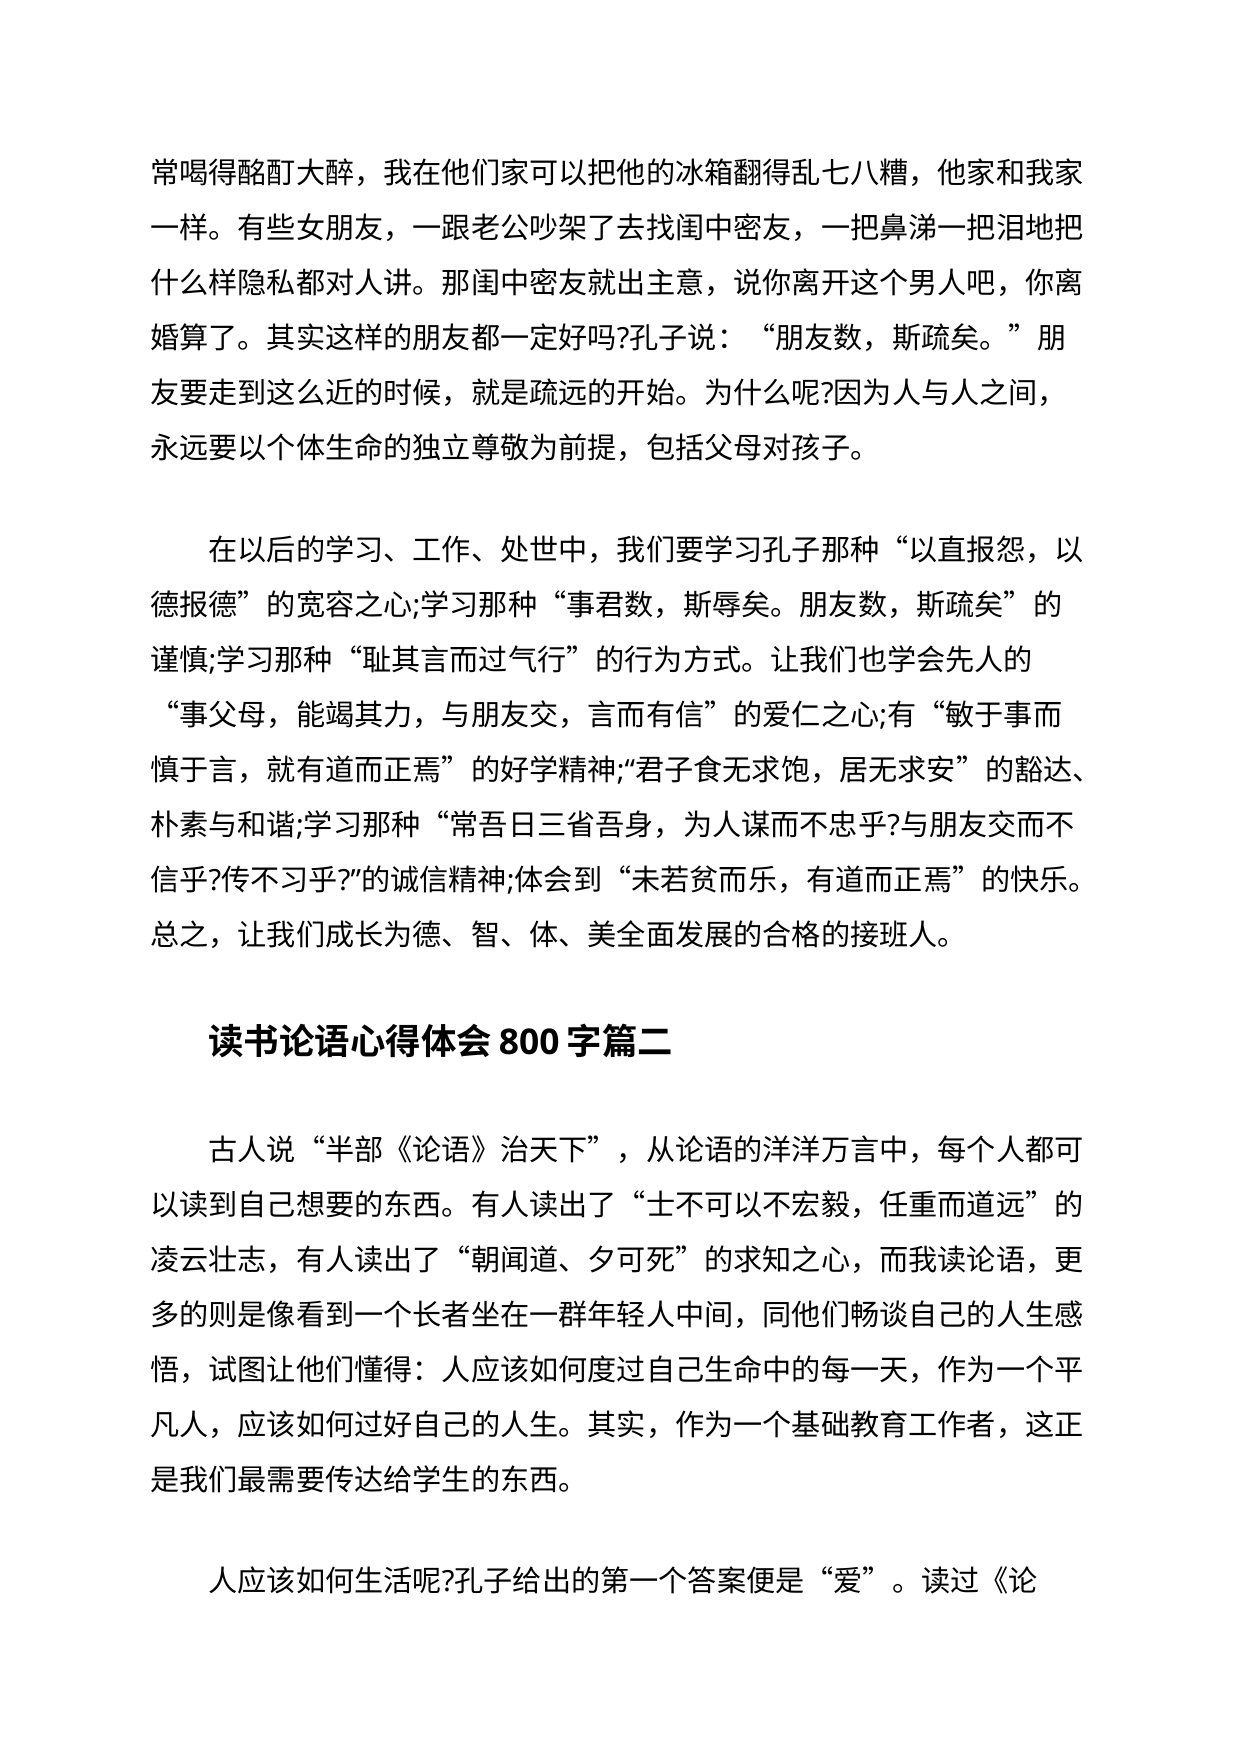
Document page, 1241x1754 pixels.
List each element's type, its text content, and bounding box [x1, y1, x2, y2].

text 古人说“半部《论语》治天下”，从论语的洋洋万言中，每个人都可以读到自己想要的东西。有人读出了“士不可以不宏毅，任重而道远”的凌云壮志，有人读出了“朝闻道、夕可死”的求知之心，而我读论语，更多的则是像看到一个长者坐在一群年轻人中间，同他们畅谈自己的人生感悟，试图让他们懂得：人应该如何度过自己生命中的每一天，作为一个平凡人，应该如何过好自己的人生。其实，作为一个基础教育工作者，这正是我们最需要传达给学生的东西。 [150, 1127, 1090, 1498]
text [150, 1558, 1090, 1600]
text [150, 150, 1090, 467]
text 在以后的学习、工作、处世中，我们要学习孔子那种“以直报怨，以德报德”的宽容之心;学习那种“事君数，斯辱矣。朋友数，斯疏矣”的谨慎;学习那种“耻其言而过气行”的行为方式。让我们也学会先人的“事父母，能竭其力，与朋友交，言而有信”的爱仁之心;有“敏于事而慎于言，就有道而正焉”的好学精神;“君子食无求饱，居无求安”的豁达、朴素与和谐;学习那种“常吾日三省吾身，为人谋而不忠乎?与朋友交而不信乎?传不习乎?”的诚信精神;体会到“未若贫而乐，有道而正焉”的快乐。总之，让我们成长为德、智、体、美全面发展的合格的接班人。 [150, 526, 1090, 954]
text 读书论语心得体会800字篇二 [150, 1013, 1090, 1064]
